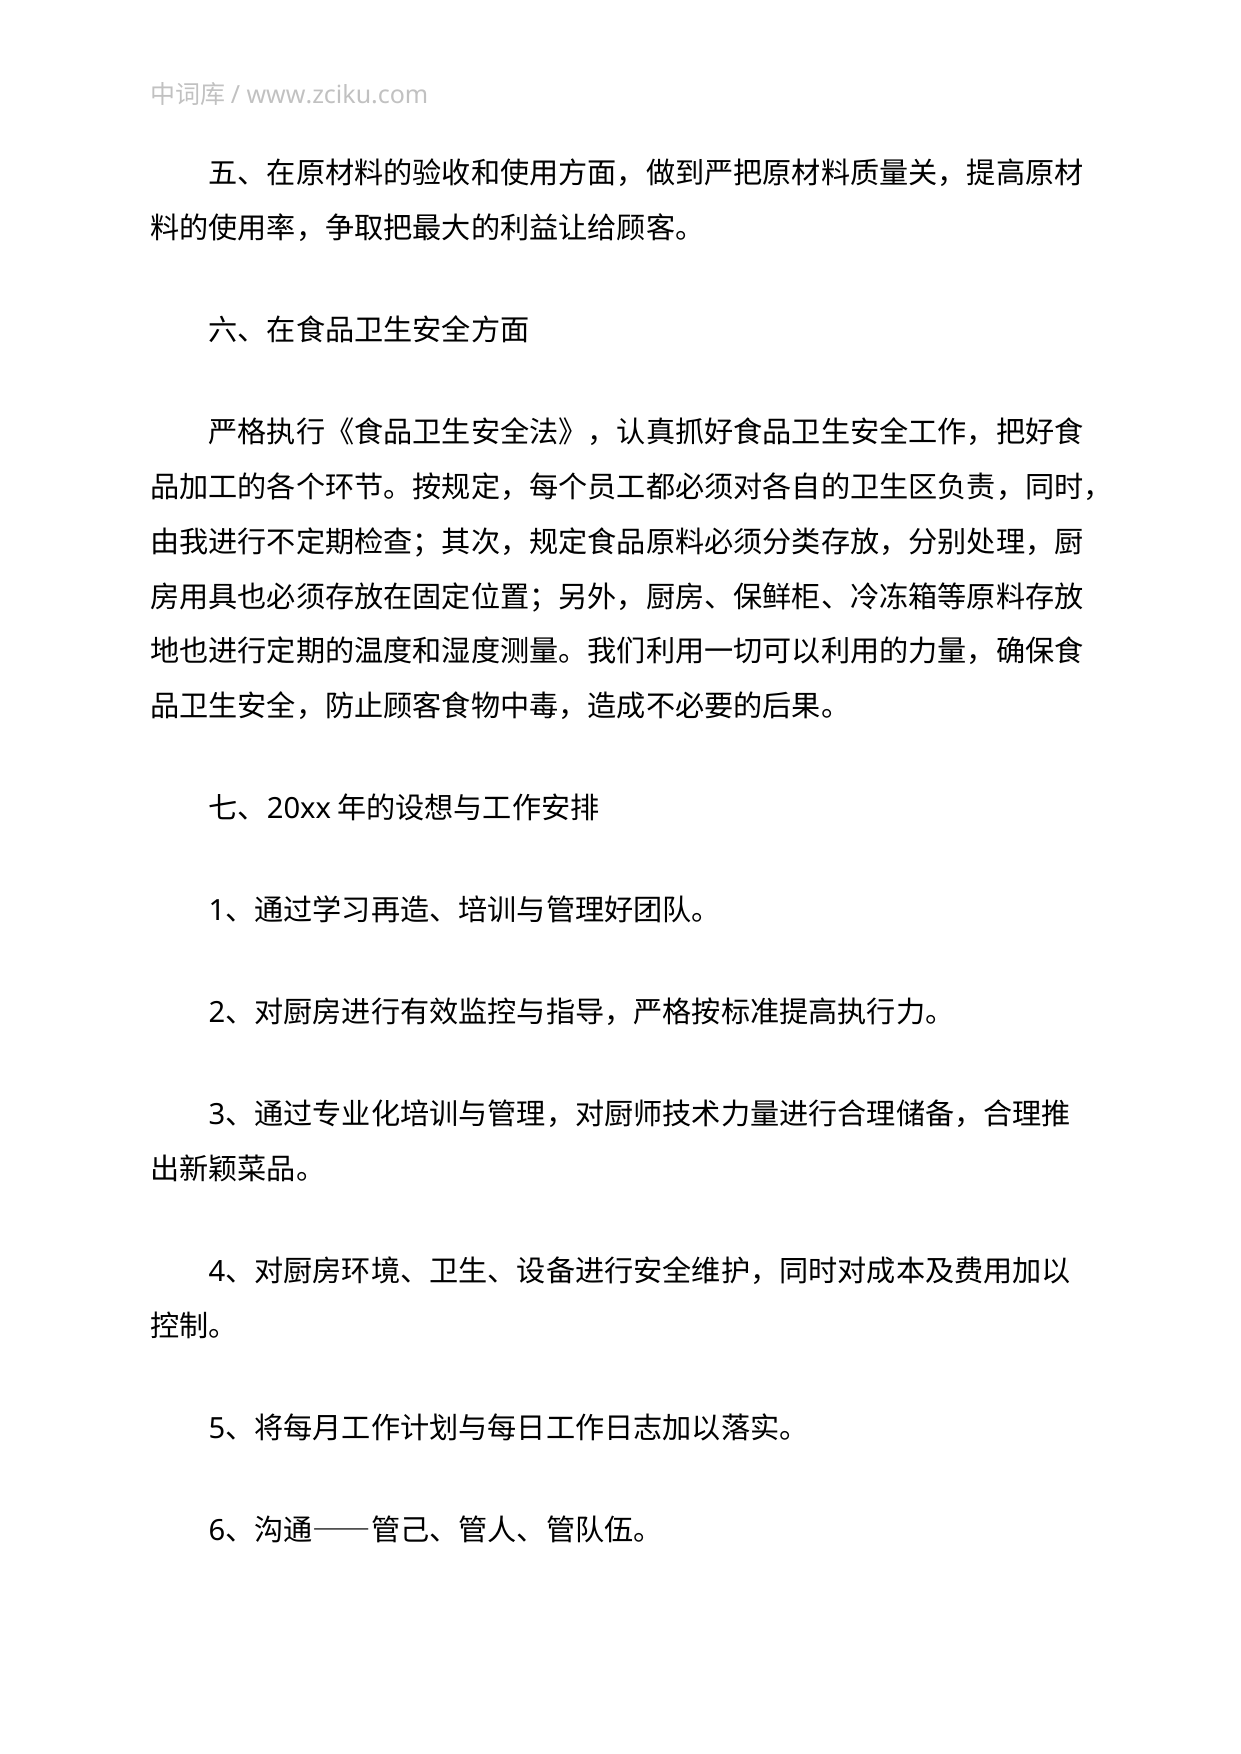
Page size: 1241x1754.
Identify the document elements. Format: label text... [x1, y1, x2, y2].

text 4、对厨房环境、卫生、设备进行安全维护，同时对成本及费用加以控制。 [150, 1247, 1090, 1345]
text 3、通过专业化培训与管理，对厨师技术力量进行合理储备，合理推出新颖菜品。 [150, 1091, 1090, 1188]
text 七、20xx年的设想与工作安排 [150, 785, 1090, 827]
text 六、在食品卫生安全方面 [150, 307, 1090, 349]
text 5、将每月工作计划与每日工作日志加以落实。 [150, 1404, 1090, 1447]
text 1、通过学习再造、培训与管理好团队。 [150, 887, 1090, 929]
text 6、沟通——管己、管人、管队伍。 [150, 1506, 1090, 1548]
text 2、对厨房进行有效监控与指导，严格按标准提高执行力。 [150, 989, 1090, 1031]
text 五、在原材料的验收和使用方面，做到严把原材料质量关，提高原材料的使用率，争取把最大的利益让给顾客。 [150, 150, 1090, 247]
text 严格执行《食品卫生安全法》，认真抓好食品卫生安全工作，把好食品加工的各个环节。按规定，每个员工都必须对各自的卫生区负责，同时，由我进行不定期检查；其次，规定食品原料必须分类存放，分别处理，厨房用具也必须存放在固定位置；另外，厨房、保鲜柜、冷冻箱等原料存放地也进行定期的温度和湿度测量。我们利用一切可以利用的力量，确保食品卫生安全，防止顾客食物中毒，造成不必要的后果。 [150, 408, 1090, 725]
